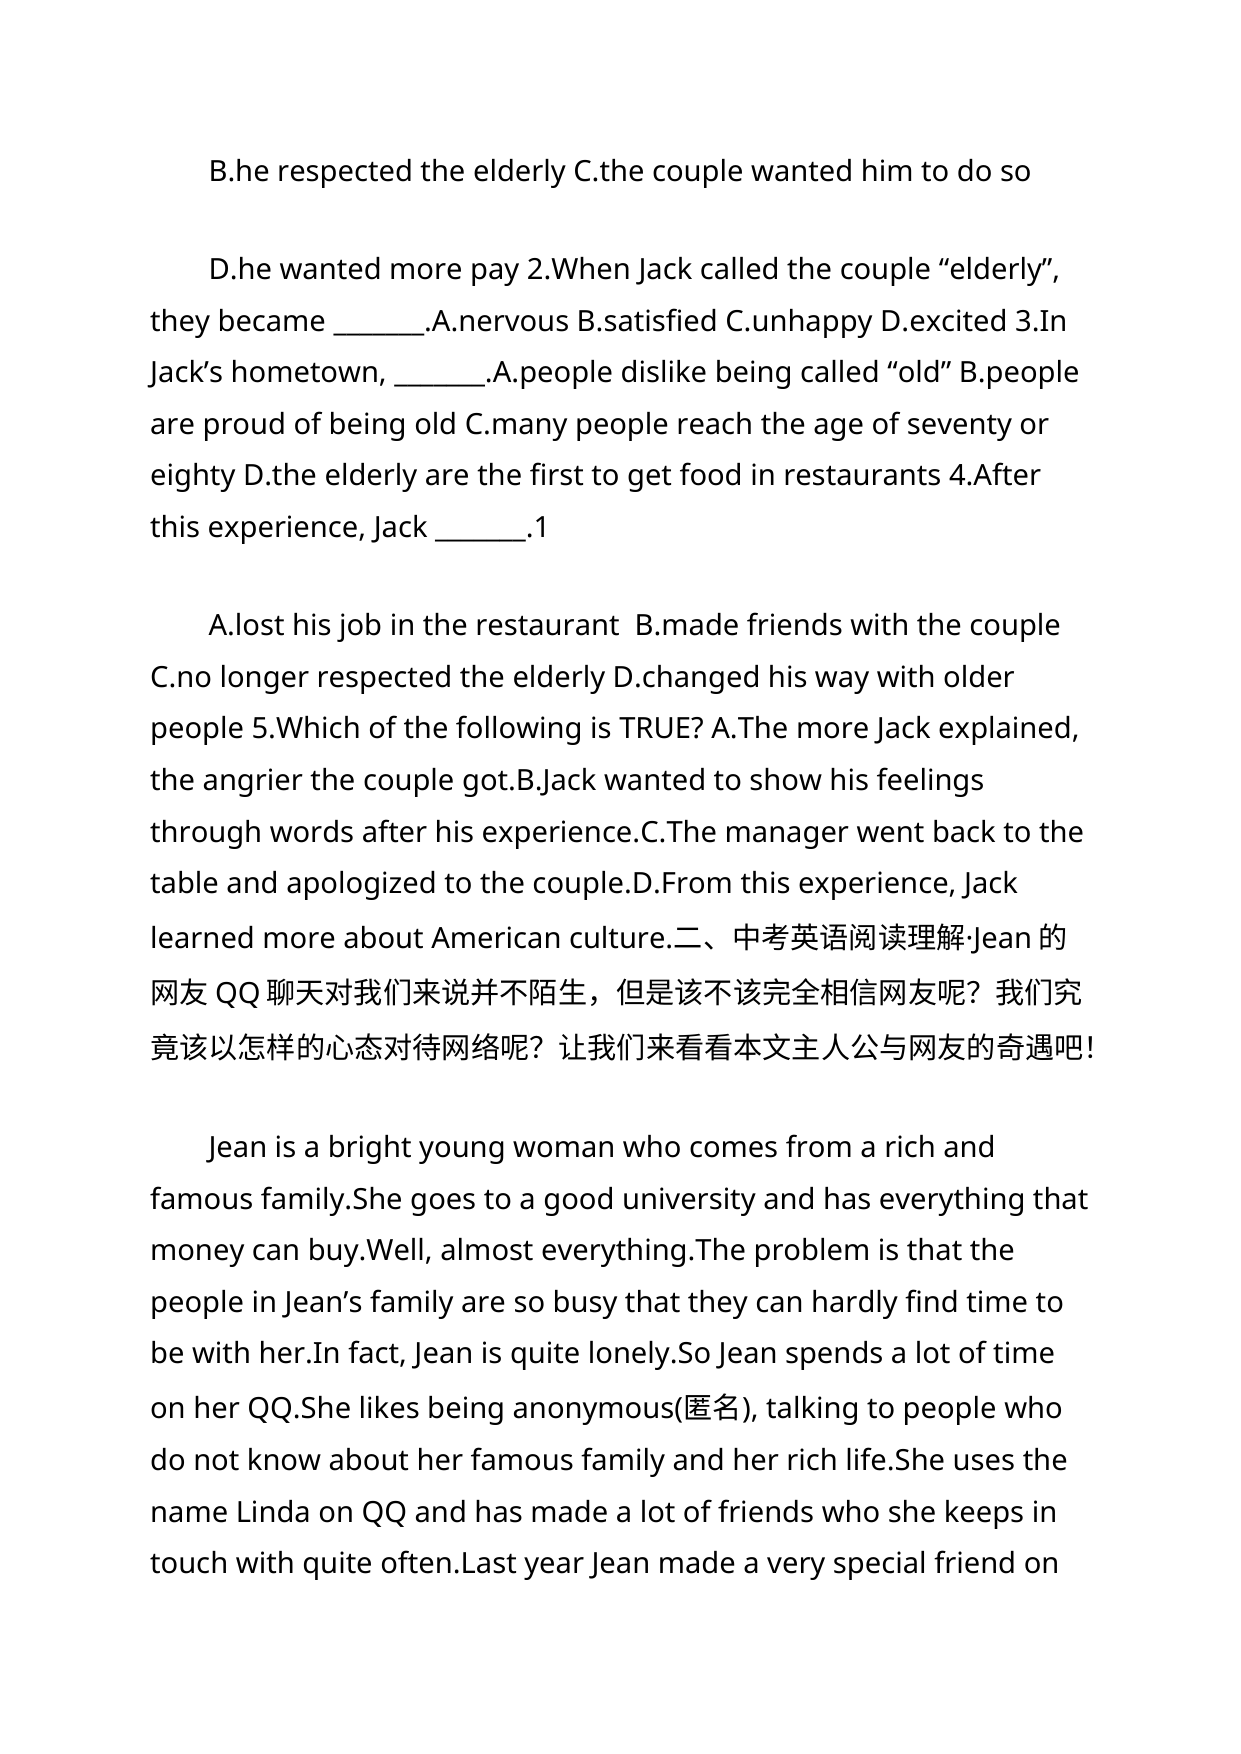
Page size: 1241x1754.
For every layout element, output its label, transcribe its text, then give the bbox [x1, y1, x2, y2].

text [150, 1127, 1090, 1582]
text B.he respected the elderly C.the couple wanted him to do so [150, 150, 1090, 190]
text A.lost his job in the restaurant B.made friends with the couple C.no longer respected the elderly D.changed his way with older people 5.Which of the following is TRUE? A.The more Jack explained, the angrier the couple got.B.Jack wanted to show his feelings through words after his experience.C.The manager went back to the table and apologized to the couple.D.From this experience, Jack learned more about American culture.二、中考英语阅读理解·Jean的网友 QQ聊天对我们来说并不陌生，但是该不该完全相信网友呢？我们究竟该以怎样的心态对待网络呢？让我们来看看本文主人公与网友的奇遇吧！ [150, 605, 1090, 1067]
text D.he wanted more pay 2.When Jack called the couple “elderly”, they became _______.A.nervous B.satisfied C.unhappy D.excited 3.In Jack’s hometown, _______.A.people dislike being called “old” B.people are proud of being old C.many people reach the age of seventy or eighty D.the elderly are the first to get food in restaurants 4.After this experience, Jack _______.1 [150, 248, 1090, 546]
